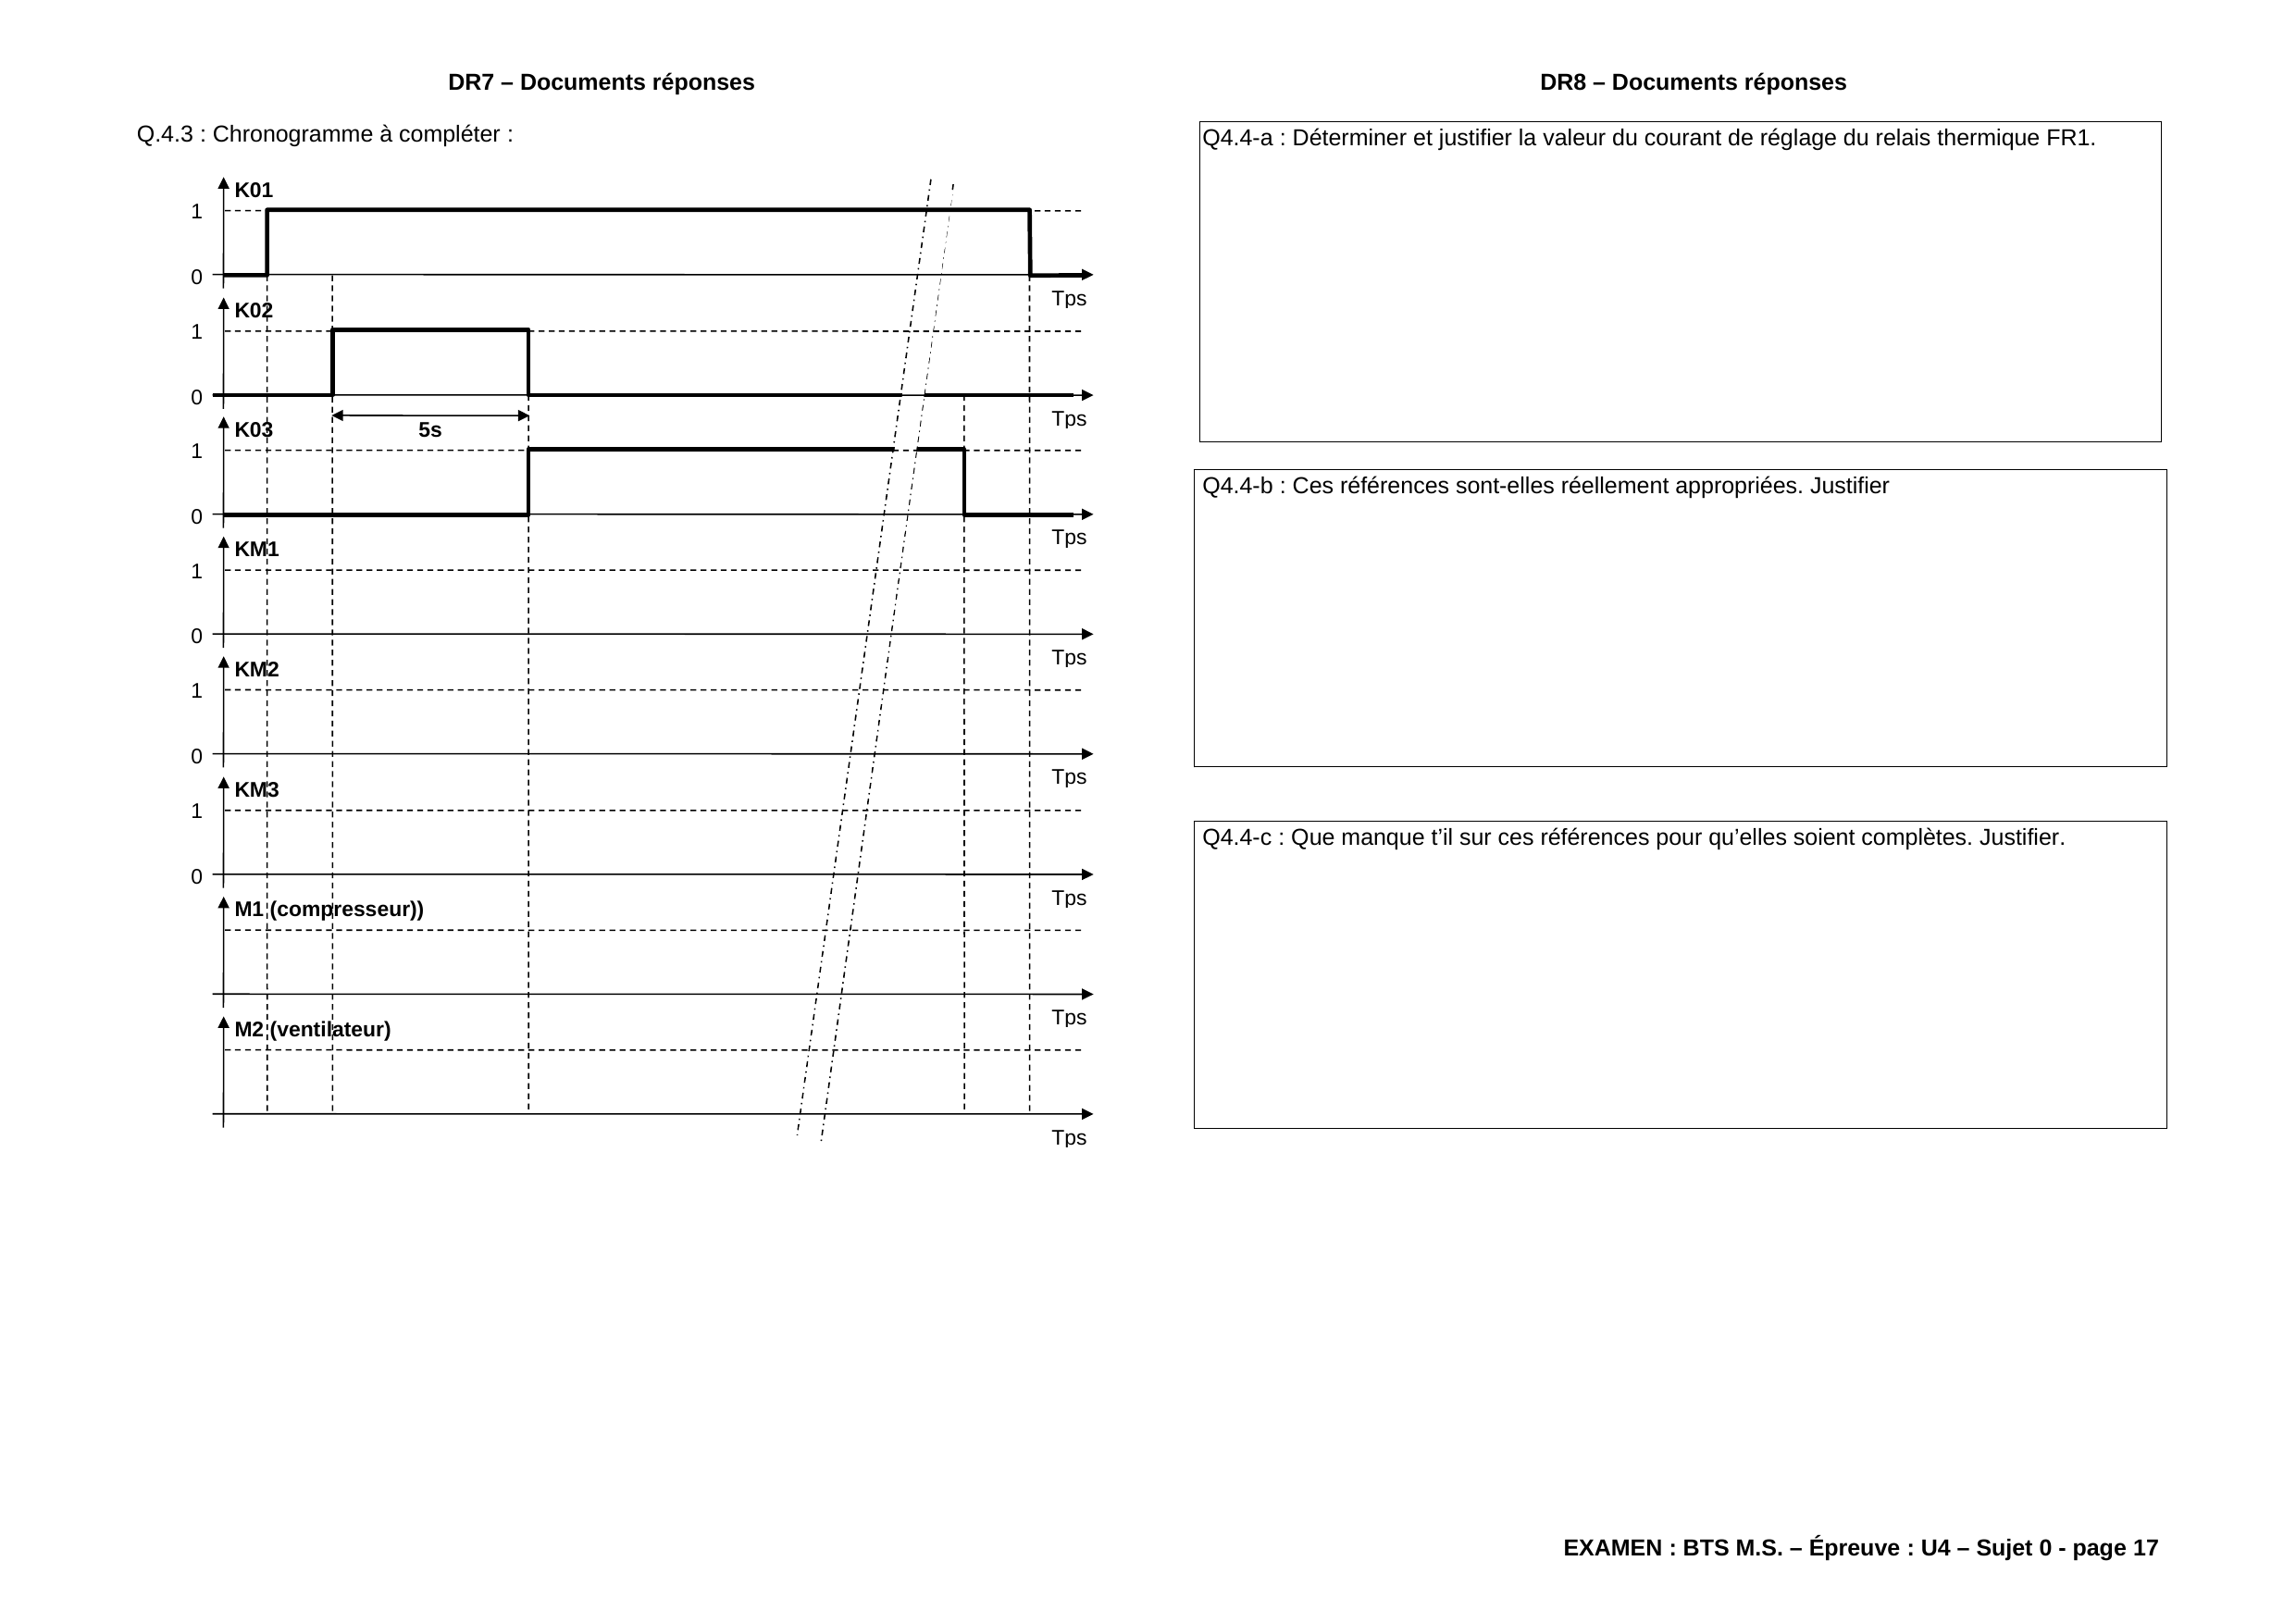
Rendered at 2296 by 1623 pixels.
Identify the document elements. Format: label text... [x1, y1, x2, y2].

text Q4.4-c : Que manque t’il sur ces références pour qu’elles soient complètes. Justifier. [1195, 822, 2166, 850]
text Q4.4-a : Déterminer et justifier la valeur du courant de réglage du relais thermique FR1. [1200, 122, 2161, 150]
text Q.4.3 : Chronogramme à compléter : [137, 121, 1093, 147]
text Q4.4-b : Ces références sont-elles réellement appropriées. Justifier [1195, 470, 2166, 499]
